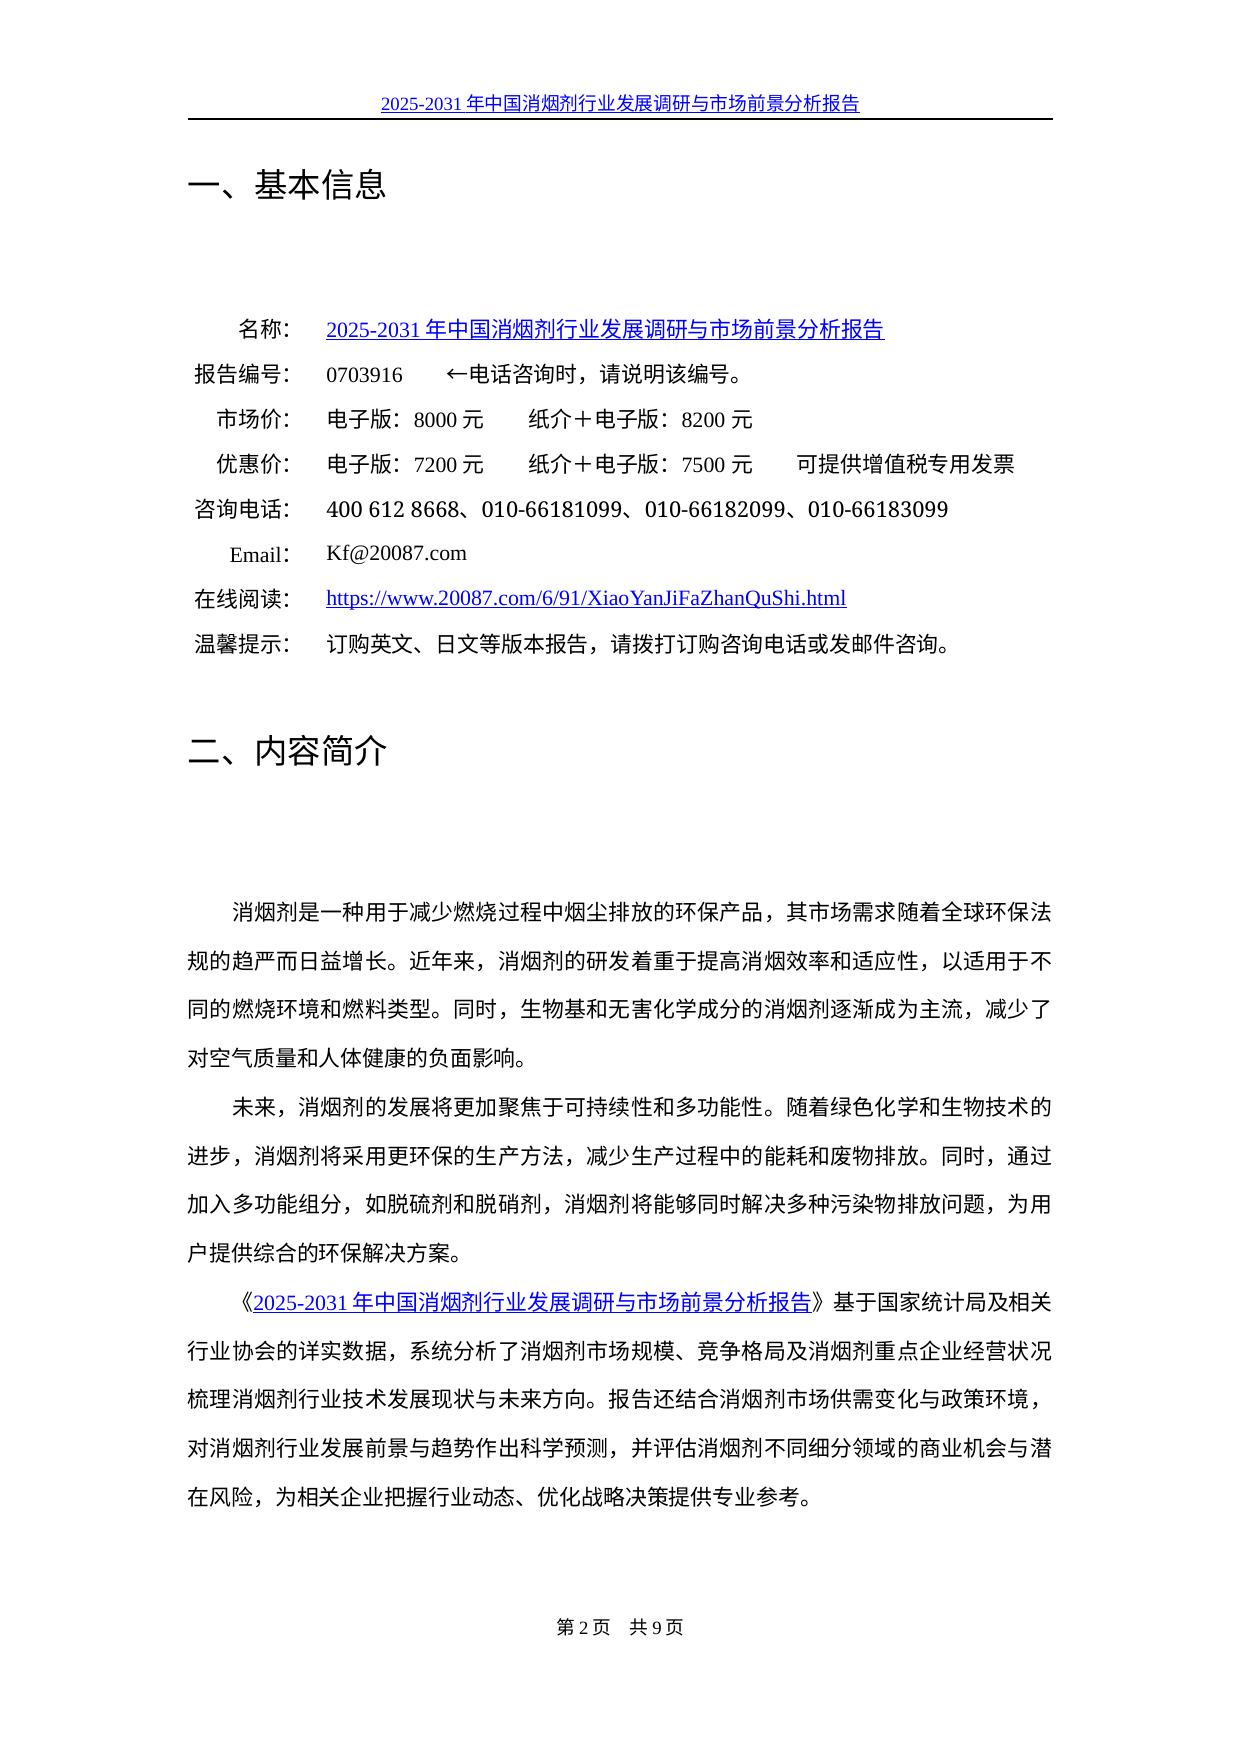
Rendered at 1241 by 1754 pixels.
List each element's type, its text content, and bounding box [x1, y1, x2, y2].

table_cell Email： [167, 537, 315, 582]
table_cell 电子版：8000 元 纸介＋电子版：8200 元 [315, 402, 1073, 447]
table_cell [315, 582, 1073, 627]
table_cell 订购英文、日文等版本报告，请拨打订购咨询电话或发邮件咨询。 [315, 627, 1073, 672]
table_header 2025-2031年中国消烟剂行业发展调研与市场前景分析报告 [315, 312, 1073, 357]
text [187, 894, 1053, 1512]
table_cell 在线阅读： [167, 582, 315, 627]
table_cell 优惠价： [167, 447, 315, 492]
table_header 名称： [167, 312, 315, 357]
table_cell 电子版：7200 元 纸介＋电子版：7500 元 可提供增值税专用发票 [315, 447, 1073, 492]
table_cell 0703916 ←电话咨询时，请说明该编号。 [315, 357, 1073, 402]
table_cell Kf@20087.com [315, 537, 1073, 582]
table_cell 报告编号： [167, 357, 315, 402]
table_cell 400 612 8668、010-66181099、010-66182099、010-66183099 [315, 492, 1073, 537]
table_cell 温馨提示： [167, 627, 315, 672]
title 二、内容简介 [187, 717, 1053, 782]
table_cell 咨询电话： [167, 492, 315, 537]
table_cell 市场价： [167, 402, 315, 447]
title 一、基本信息 [187, 150, 1053, 215]
